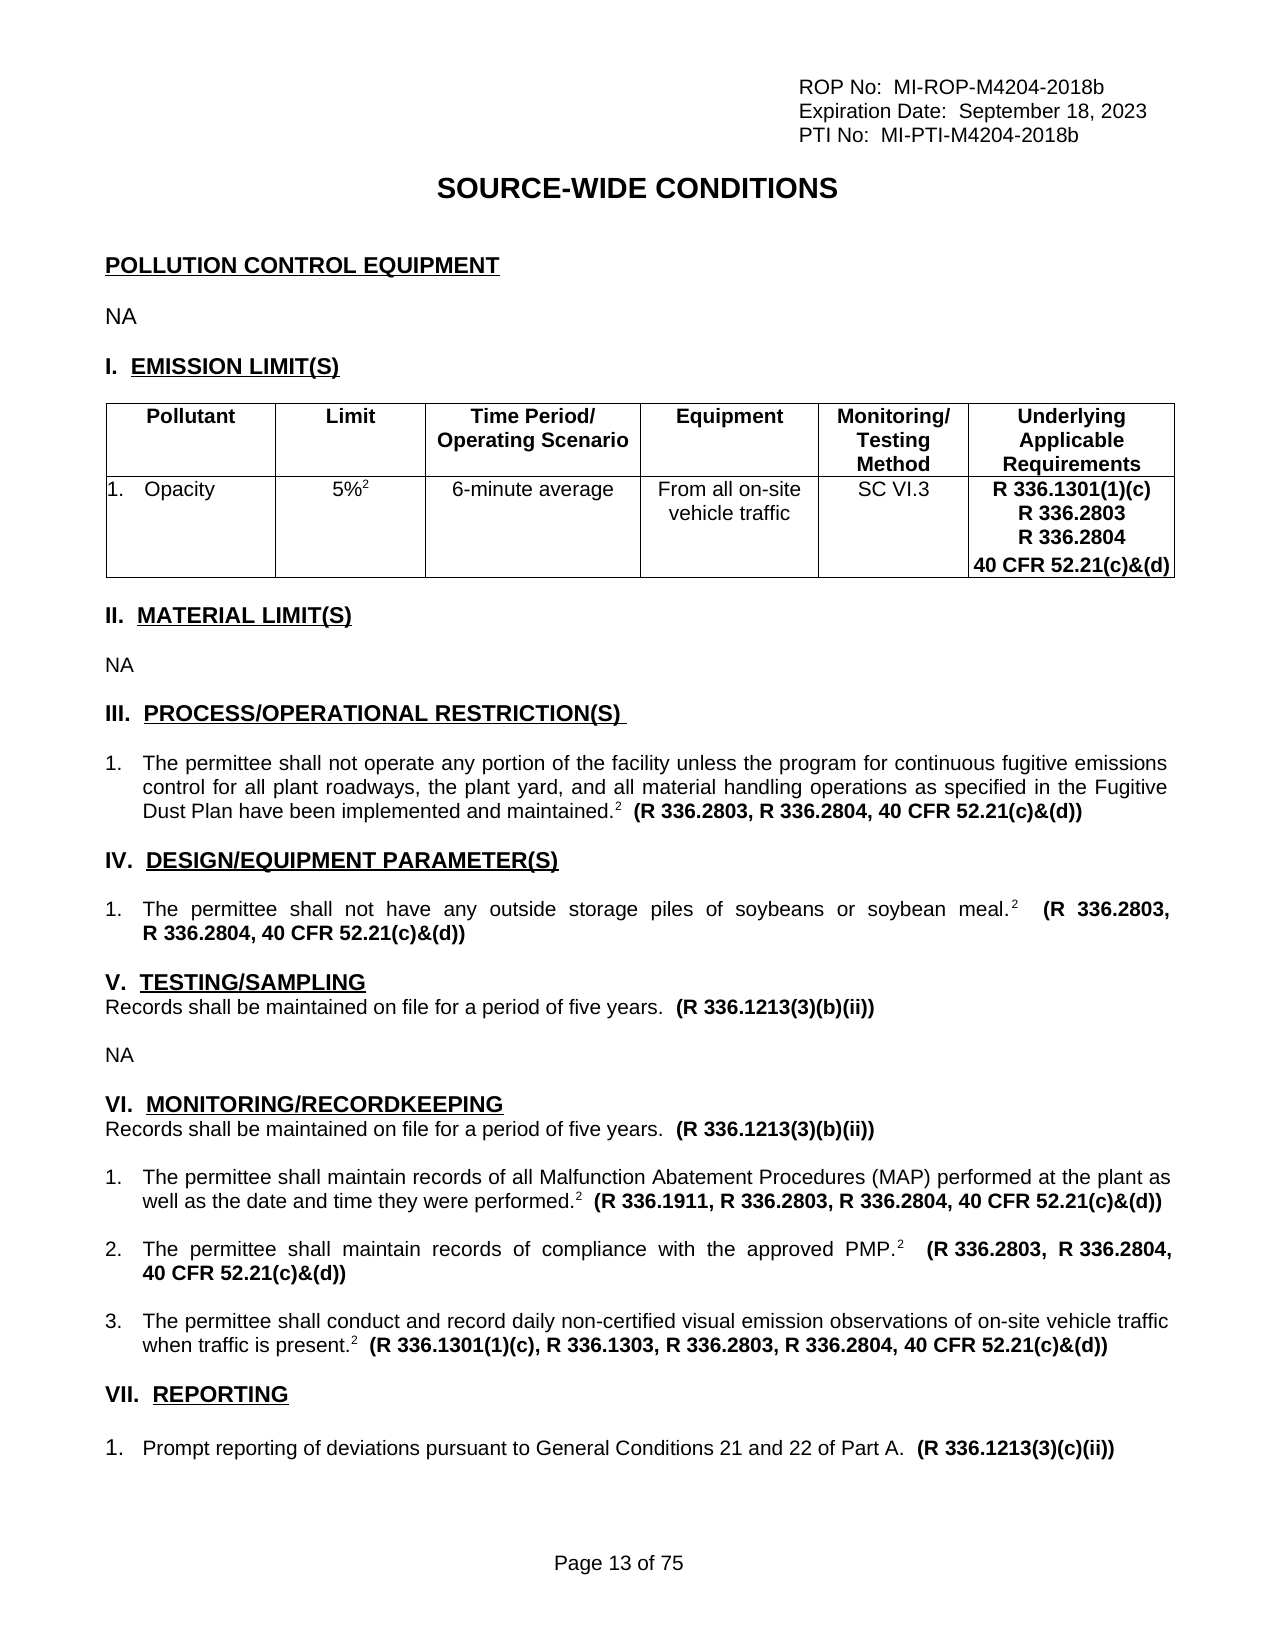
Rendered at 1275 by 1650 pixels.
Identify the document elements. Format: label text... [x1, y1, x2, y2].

table_cell From all on-site vehicle traffic [641, 477, 818, 577]
table_header Monitoring/ Testing Method [819, 404, 968, 476]
text 1. Prompt reporting of deviations pursuant to General Conditions 21 and 22 of Part A. (R 336.1213(3)(c)(ii)) [105, 1433, 1170, 1460]
text V. TESTING/SAMPLING [105, 969, 1170, 995]
text I. EMISSION LIMIT(S) [105, 353, 1170, 379]
table_header Equipment [641, 404, 818, 476]
text NA [105, 303, 1170, 329]
text VII. REPORTING [105, 1381, 1170, 1407]
list The permittee shall not have any outside storage piles of soybeans or soybean meal.2 (R 336.2803, R 336.2804, 40 CFR 52.21(c)&(d)) [105, 897, 1170, 945]
table_cell SC VI.3 [819, 477, 968, 577]
table_cell R 336.1301(1)(c) R 336.2803 R 336.2804 40 CFR 52.21(c)&(d) [969, 477, 1174, 577]
text POLLUTION CONTROL EQUIPMENT [105, 252, 1170, 279]
list The permittee shall not operate any portion of the facility unless the program for continuous fugitive emissions control for all plant roadways, the plant yard, and all material handling operations as specified in the Fugitive Dust Plan have been implemented and maintained.2 (R 336.2803, R 336.2804, 40 CFR 52.21(c)&(d)) [105, 751, 1170, 823]
table_header Underlying Applicable Requirements [969, 404, 1174, 476]
text VI. MONITORING/RECORDKEEPING [105, 1091, 1170, 1117]
text 1. The permittee shall maintain records of all Malfunction Abatement Procedures (MAP) performed at the plant as well as the date and time they were performed.2 (R 336.1911, R 336.2803, R 336.2804, 40 CFR 52.21(c)&(d)) [105, 1165, 1172, 1213]
table_cell Opacity [107, 477, 275, 577]
text Records shall be maintained on file for a period of five years. (R 336.1213(3)(b)(ii)) [105, 1117, 1170, 1141]
text II. MATERIAL LIMIT(S) [105, 602, 1170, 628]
text NA [105, 1043, 1170, 1067]
table_header Time Period/ Operating Scenario [426, 404, 640, 476]
text IV. DESIGN/EQUIPMENT PARAMETER(S) [105, 847, 1170, 873]
table_header Limit [276, 404, 425, 476]
text NA [105, 652, 1170, 676]
table_cell 5%2 [276, 477, 425, 577]
table_cell 6-minute average [426, 477, 640, 577]
text 2. The permittee shall maintain records of compliance with the approved PMP.2 (R 336.2803, R 336.2804, 40 CFR 52.21(c)&(d)) [105, 1237, 1172, 1285]
table_header Pollutant [107, 404, 275, 476]
text III. PROCESS/OPERATIONAL RESTRICTION(S) [105, 700, 1170, 727]
text Records shall be maintained on file for a period of five years. (R 336.1213(3)(b)(ii)) [105, 995, 1170, 1019]
text SOURCE-WIDE CONDITIONS [105, 171, 1170, 204]
text 3. The permittee shall conduct and record daily non-certified visual emission observations of on-site vehicle traffic when traffic is present.2 (R 336.1301(1)(c), R 336.1303, R 336.2803, R 336.2804, 40 CFR 52.21(c)&(d)) [105, 1309, 1170, 1357]
